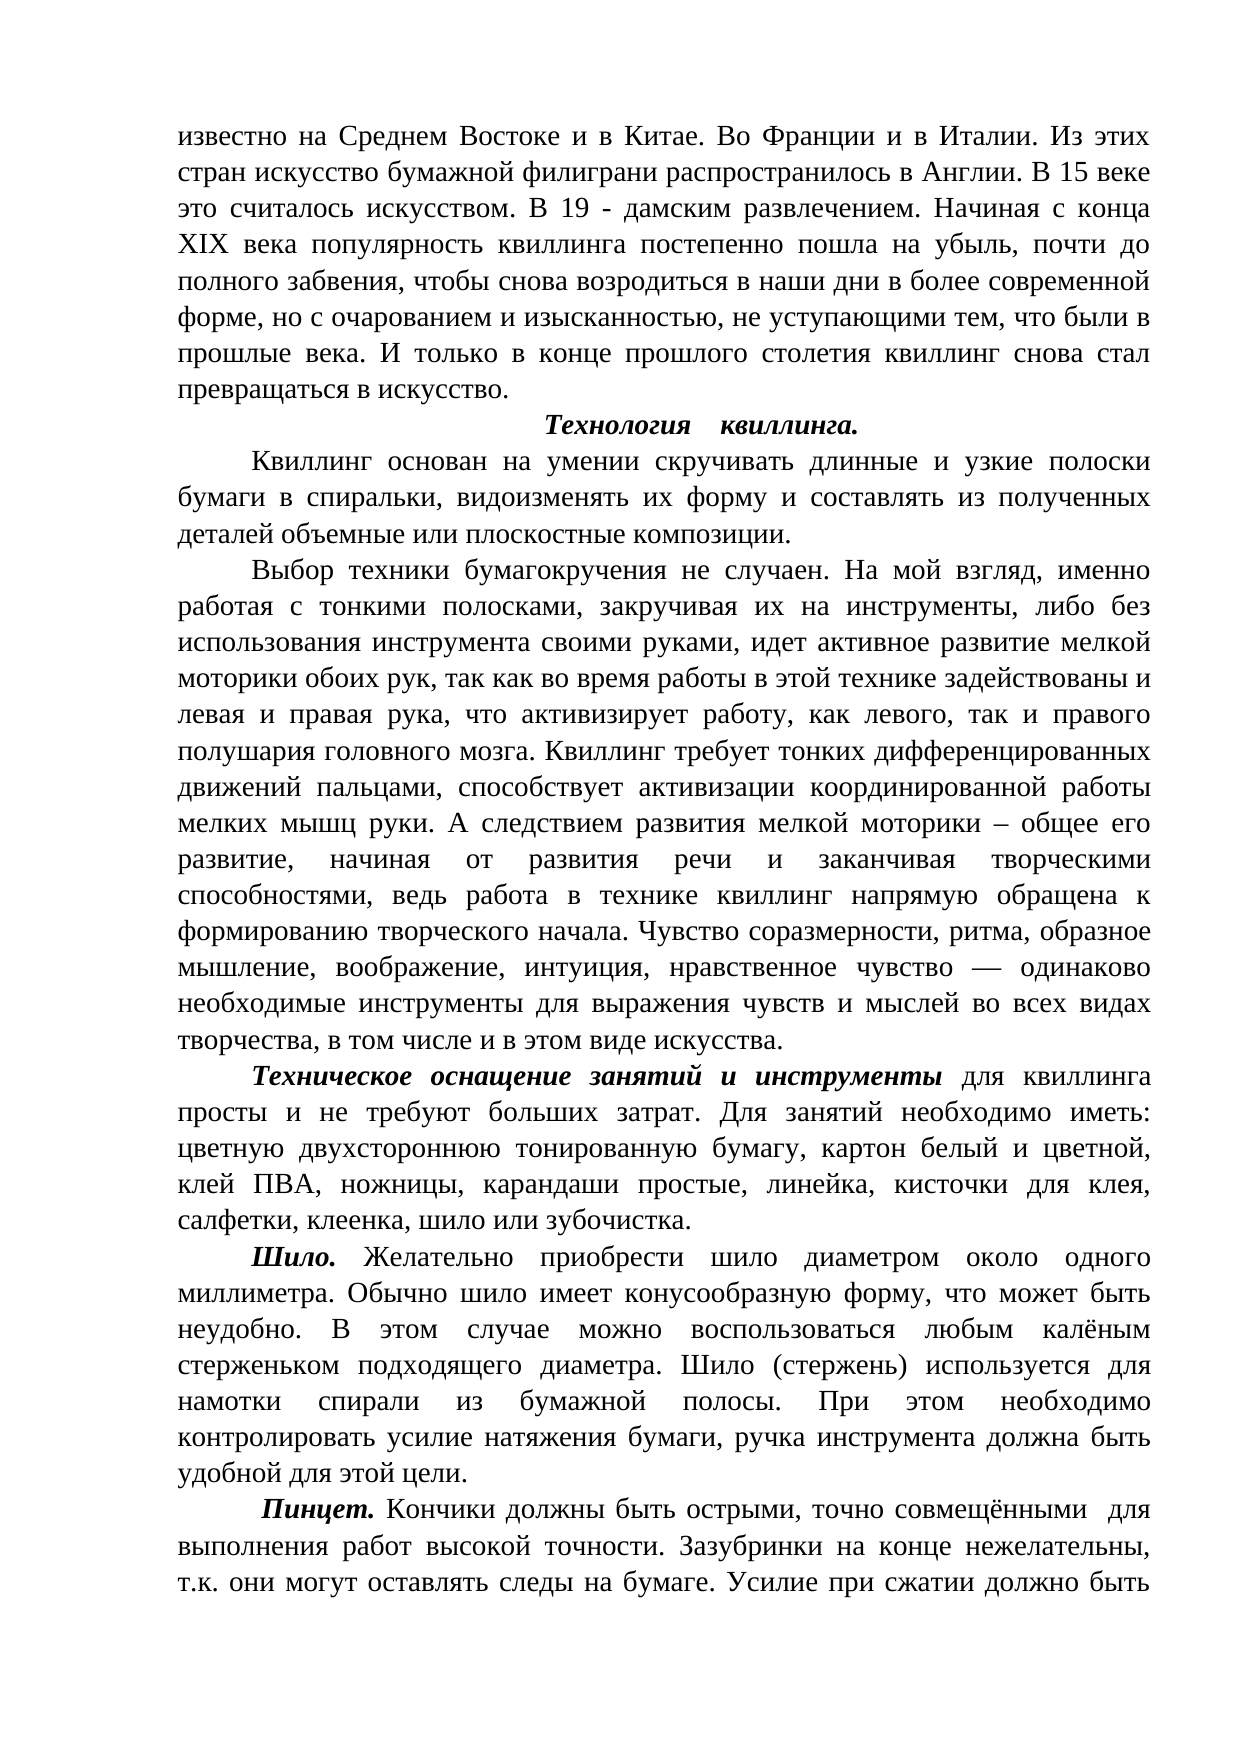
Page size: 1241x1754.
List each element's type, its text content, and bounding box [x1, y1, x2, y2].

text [177, 118, 1152, 405]
text Техническое оснащение занятий и инструменты для квиллинга просты и не требуют больших затрат. Для занятий необходимо иметь: цветную двухстороннюю тонированную бумагу, картон белый и цветной, клей ПВА, ножницы, карандаши простые, линейка, кисточки для клея, салфетки, клеенка, шило или зубочистка. [177, 1058, 1152, 1236]
text Технология квиллинга. [177, 407, 1152, 441]
text Квиллинг основан на умении скручивать длинные и узкие полоски бумаги в спиральки, видоизменять их форму и составлять из полученных деталей объемные или плоскостные композиции. [177, 443, 1152, 549]
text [177, 1492, 1152, 1597]
text Шило. Желательно приобрести шило диаметром около одного миллиметра. Обычно шило имеет конусообразную форму, что может быть неудобно. В этом случае можно воспользоваться любым калёным стерженьком подходящего диаметра. Шило (стержень) используется для намотки спирали из бумажной полосы. При этом необходимо контролировать усилие натяжения бумаги, ручка инструмента должна быть удобной для этой цели. [177, 1239, 1152, 1489]
text Выбор техники бумагокручения не случаен. На мой взгляд, именно работая с тонкими полосками, закручивая их на инструменты, либо без использования инструмента своими руками, идет активное развитие мелкой моторики обоих рук, так как во время работы в этой технике задействованы и левая и правая рука, что активизирует работу, как левого, так и правого полушария головного мозга. Квиллинг требует тонких дифференцированных движений пальцами, способствует активизации координированной работы мелких мышц руки. А следствием развития мелкой моторики – общее его развитие, начиная от развития речи и заканчивая творческими способностями, ведь работа в технике квиллинг напрямую обращена к формированию творческого начала. Чувство соразмерности, ритма, образное мышление, воображение, интуиция, нравственное чувство — одинаково необходимые инструменты для выражения чувств и мыслей во всех видах творчества, в том числе и в этом виде искусства. [177, 552, 1152, 1055]
